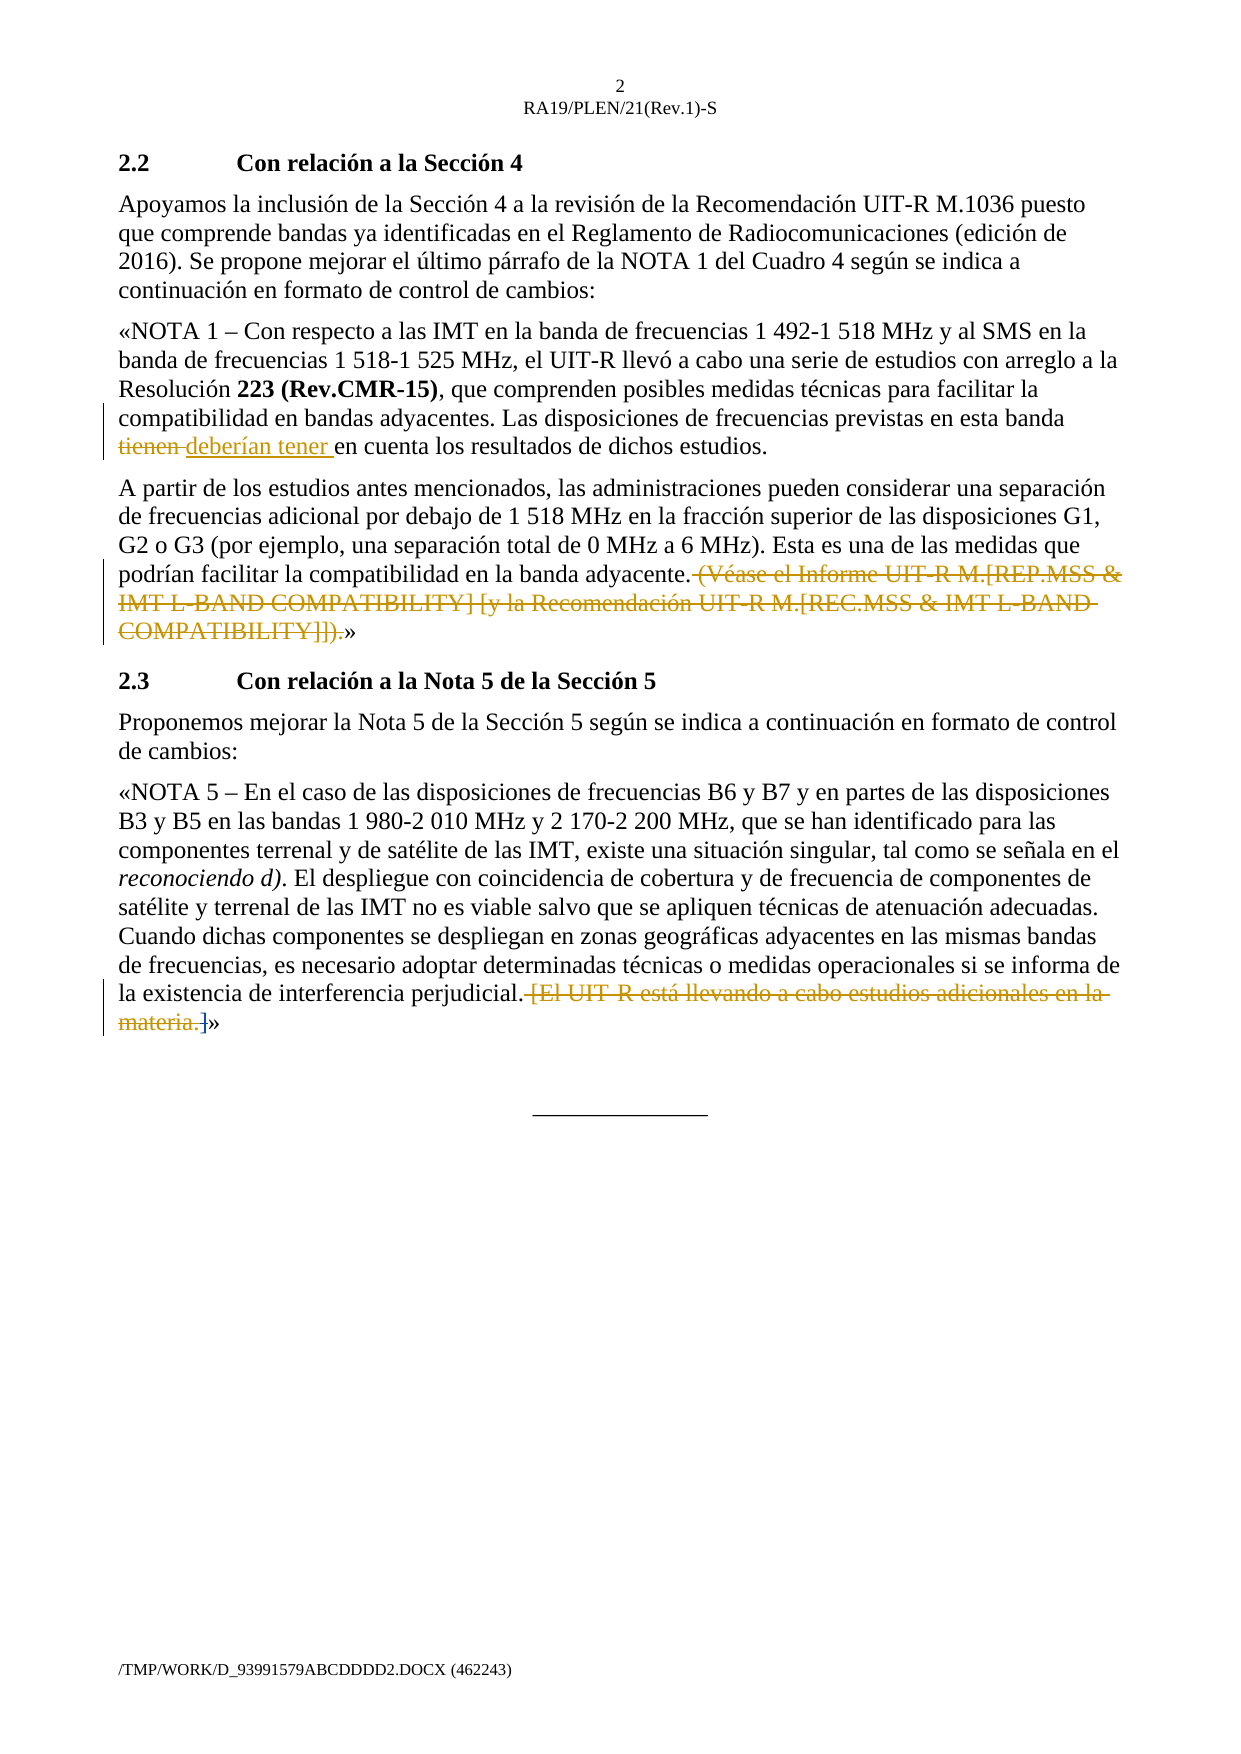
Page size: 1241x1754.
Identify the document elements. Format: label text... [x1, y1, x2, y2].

text ______________ [118, 1090, 1122, 1118]
text «NOTA 1 – Con respecto a las IMT en la banda de frecuencias 1 492-1 518 MHz y al SMS en la banda de frecuencias 1 518-1 525 MHz, el UIT-R llevó a cabo una serie de estudios con arreglo a la Resolución 223 (Rev.CMR-15), que comprenden posibles medidas técnicas para facilitar la compatibilidad en bandas adyacentes. Las disposiciones de frecuencias previstas en esta banda en cuenta los resultados de dichos estudios. [118, 316, 1122, 460]
text Apoyamos la inclusión de la Sección 4 a la revisión de la Recomendación UIT-R M.1036 puesto que comprende bandas ya identificadas en el Reglamento de Radiocomunicaciones (edición de 2016). Se propone mejorar el último párrafo de la NOTA 1 del Cuadro 4 según se indica a continuación en formato de control de cambios: [118, 189, 1122, 304]
text «NOTA 5 – En el caso de las disposiciones de frecuencias B6 y B7 y en partes de las disposiciones B3 y B5 en las bandas 1 980-2 010 MHz y 2 170-2 200 MHz, que se han identificado para las componentes terrenal y de satélite de las IMT, existe una situación singular, tal como se señala en el reconociendo d). El despliegue con coincidencia de cobertura y de frecuencia de componentes de satélite y terrenal de las IMT no es viable salvo que se apliquen técnicas de atenuación adecuadas. Cuando dichas componentes se despliegan en zonas geográficas adyacentes en las mismas bandas de frecuencias, es necesario adoptar determinadas técnicas o medidas operacionales si se informa de la existencia de interferencia perjudicial.» [118, 777, 1122, 1036]
text Proponemos mejorar la Nota 5 de la Sección 5 según se indica a continuación en formato de control de cambios: [118, 707, 1122, 765]
subtitle 2.3 Con relación a la Nota 5 de la Sección 5 [118, 666, 1122, 695]
text A partir de los estudios antes mencionados, las administraciones pueden considerar una separación de frecuencias adicional por debajo de 1 518 MHz en la fracción superior de las disposiciones G1, G2 o G3 (por ejemplo, una separación total de 0 MHz a 6 MHz). Esta es una de las medidas que podrían facilitar la compatibilidad en la banda adyacente.» [118, 473, 1122, 645]
subtitle 2.2 Con relación a la Sección 4 [118, 148, 1122, 176]
